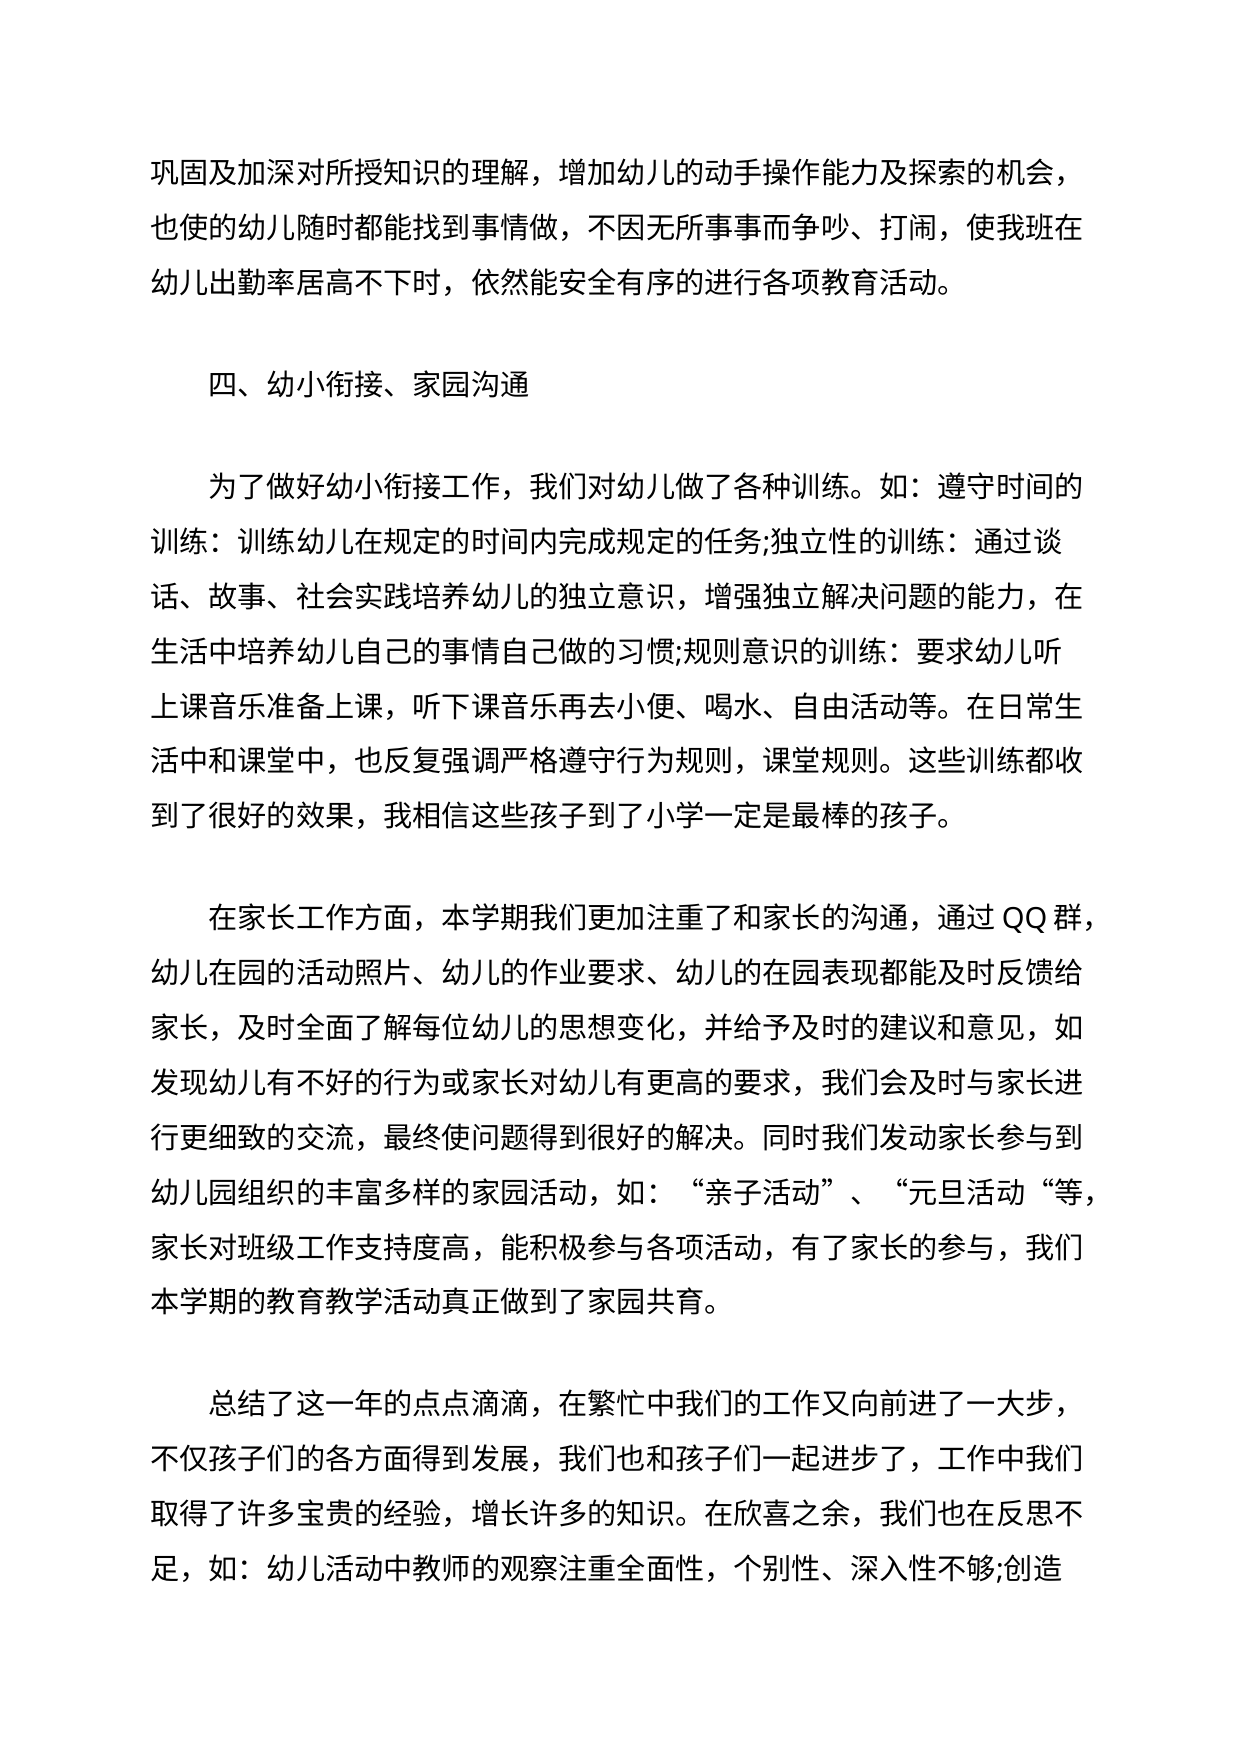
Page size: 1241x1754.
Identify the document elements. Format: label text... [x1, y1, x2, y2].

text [150, 1381, 1090, 1588]
text 四、幼小衔接、家园沟通 [150, 362, 1090, 404]
text 在家长工作方面，本学期我们更加注重了和家长的沟通，通过QQ群，幼儿在园的活动照片、幼儿的作业要求、幼儿的在园表现都能及时反馈给家长，及时全面了解每位幼儿的思想变化，并给予及时的建议和意见，如发现幼儿有不好的行为或家长对幼儿有更高的要求，我们会及时与家长进行更细致的交流，最终使问题得到很好的解决。同时我们发动家长参与到幼儿园组织的丰富多样的家园活动，如：“亲子活动”、“元旦活动“等，家长对班级工作支持度高，能积极参与各项活动，有了家长的参与，我们本学期的教育教学活动真正做到了家园共育。 [150, 895, 1090, 1321]
text 为了做好幼小衔接工作，我们对幼儿做了各种训练。如：遵守时间的训练：训练幼儿在规定的时间内完成规定的任务;独立性的训练：通过谈话、故事、社会实践培养幼儿的独立意识，增强独立解决问题的能力，在生活中培养幼儿自己的事情自己做的习惯;规则意识的训练：要求幼儿听上课音乐准备上课，听下课音乐再去小便、喝水、自由活动等。在日常生活中和课堂中，也反复强调严格遵守行为规则，课堂规则。这些训练都收到了很好的效果，我相信这些孩子到了小学一定是最棒的孩子。 [150, 463, 1090, 835]
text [150, 150, 1090, 302]
